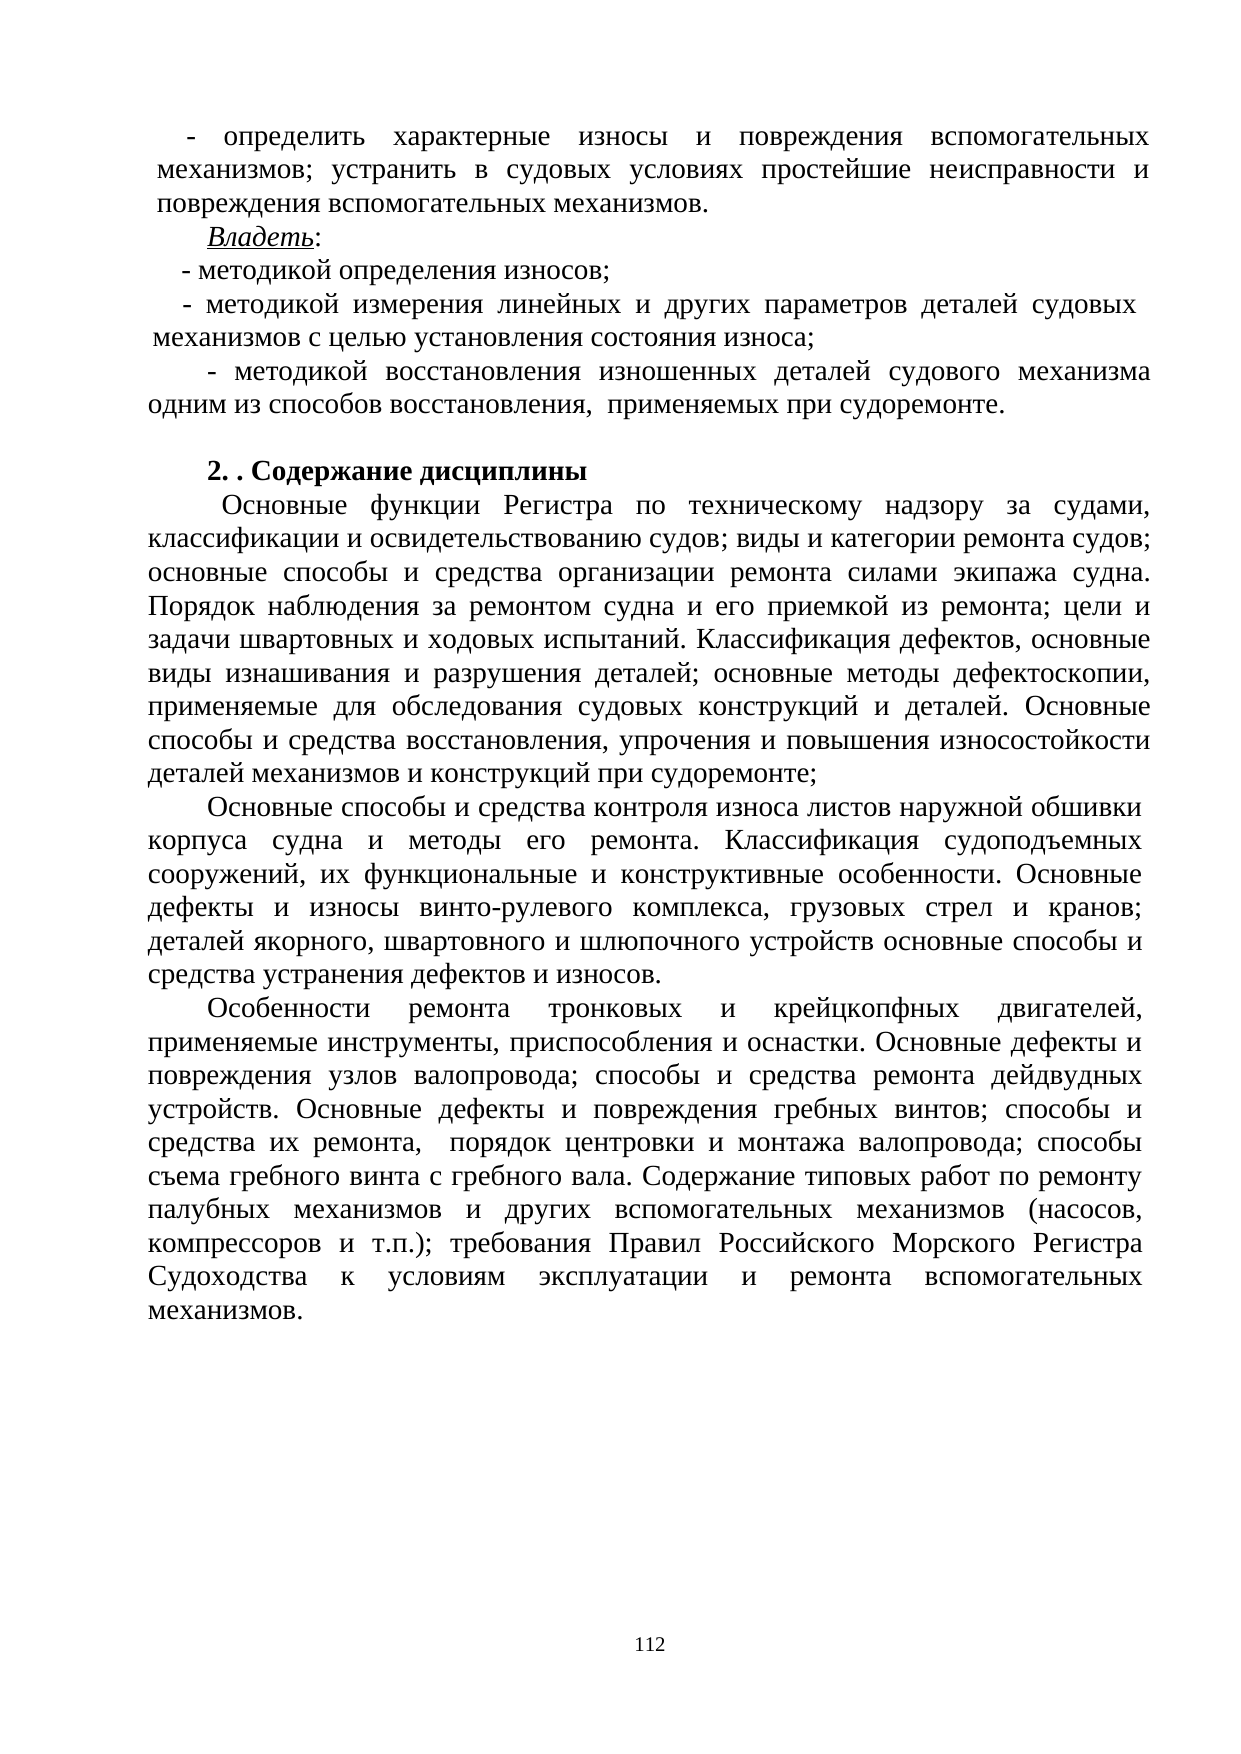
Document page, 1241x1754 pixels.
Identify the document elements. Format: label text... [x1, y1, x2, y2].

text Основные функции Регистра по техническому надзору за судами, классификации и освидетельствованию судов; виды и категории ремонта судов; основные способы и средства организации ремонта силами экипажа судна. Порядок наблюдения за ремонтом судна и его приемкой из ремонта; цели и задачи швартовных и ходовых испытаний. Классификация дефектов, основные виды изнашивания и разрушения деталей; основные методы дефектоскопии, применяемые для обследования судовых конструкций и деталей. Основные способы и средства восстановления, упрочения и повышения износостойкости деталей механизмов и конструкций при судоремонте; [148, 487, 1152, 789]
text Основные способы и средства контроля износа листов наружной обшивки корпуса судна и методы его ремонта. Классификация судоподъемных сооружений, их функциональные и конструктивные особенности. Основные дефекты и износы винто-рулевого комплекса, грузовых стрел и кранов; деталей якорного, швартовного и шлюпочного устройств основные способы и средства устранения дефектов и износов. [148, 789, 1143, 990]
text - определить характерные износы и повреждения вспомогательных механизмов; устранить в судовых условиях простейшие неисправности и повреждения вспомогательных механизмов. [157, 118, 1149, 219]
text - методикой восстановления изношенных деталей судового механизма одним из способов восстановления, применяемых при судоремонте. [148, 353, 1152, 420]
text - методикой измерения линейных и других параметров деталей судовых механизмов с целью установления состояния износа; [152, 286, 1137, 353]
text 2. . Содержание дисциплины [148, 453, 1152, 487]
text Особенности ремонта тронковых и крейцкопфных двигателей, применяемые инструменты, приспособления и оснастки. Основные дефекты и повреждения узлов валопровода; способы и средства ремонта дейдвудных устройств. Основные дефекты и повреждения гребных винтов; способы и средства их ремонта, порядок центровки и монтажа валопровода; способы съема гребного винта с гребного вала. Содержание типовых работ по ремонту палубных механизмов и других вспомогательных механизмов (насосов, компрессоров и т.п.); требования Правил Российского Морского Регистра Судоходства к условиям эксплуатации и ремонта вспомогательных механизмов. [148, 990, 1143, 1326]
text Владеть: [148, 219, 1152, 252]
text - методикой определения износов; [151, 252, 1148, 286]
